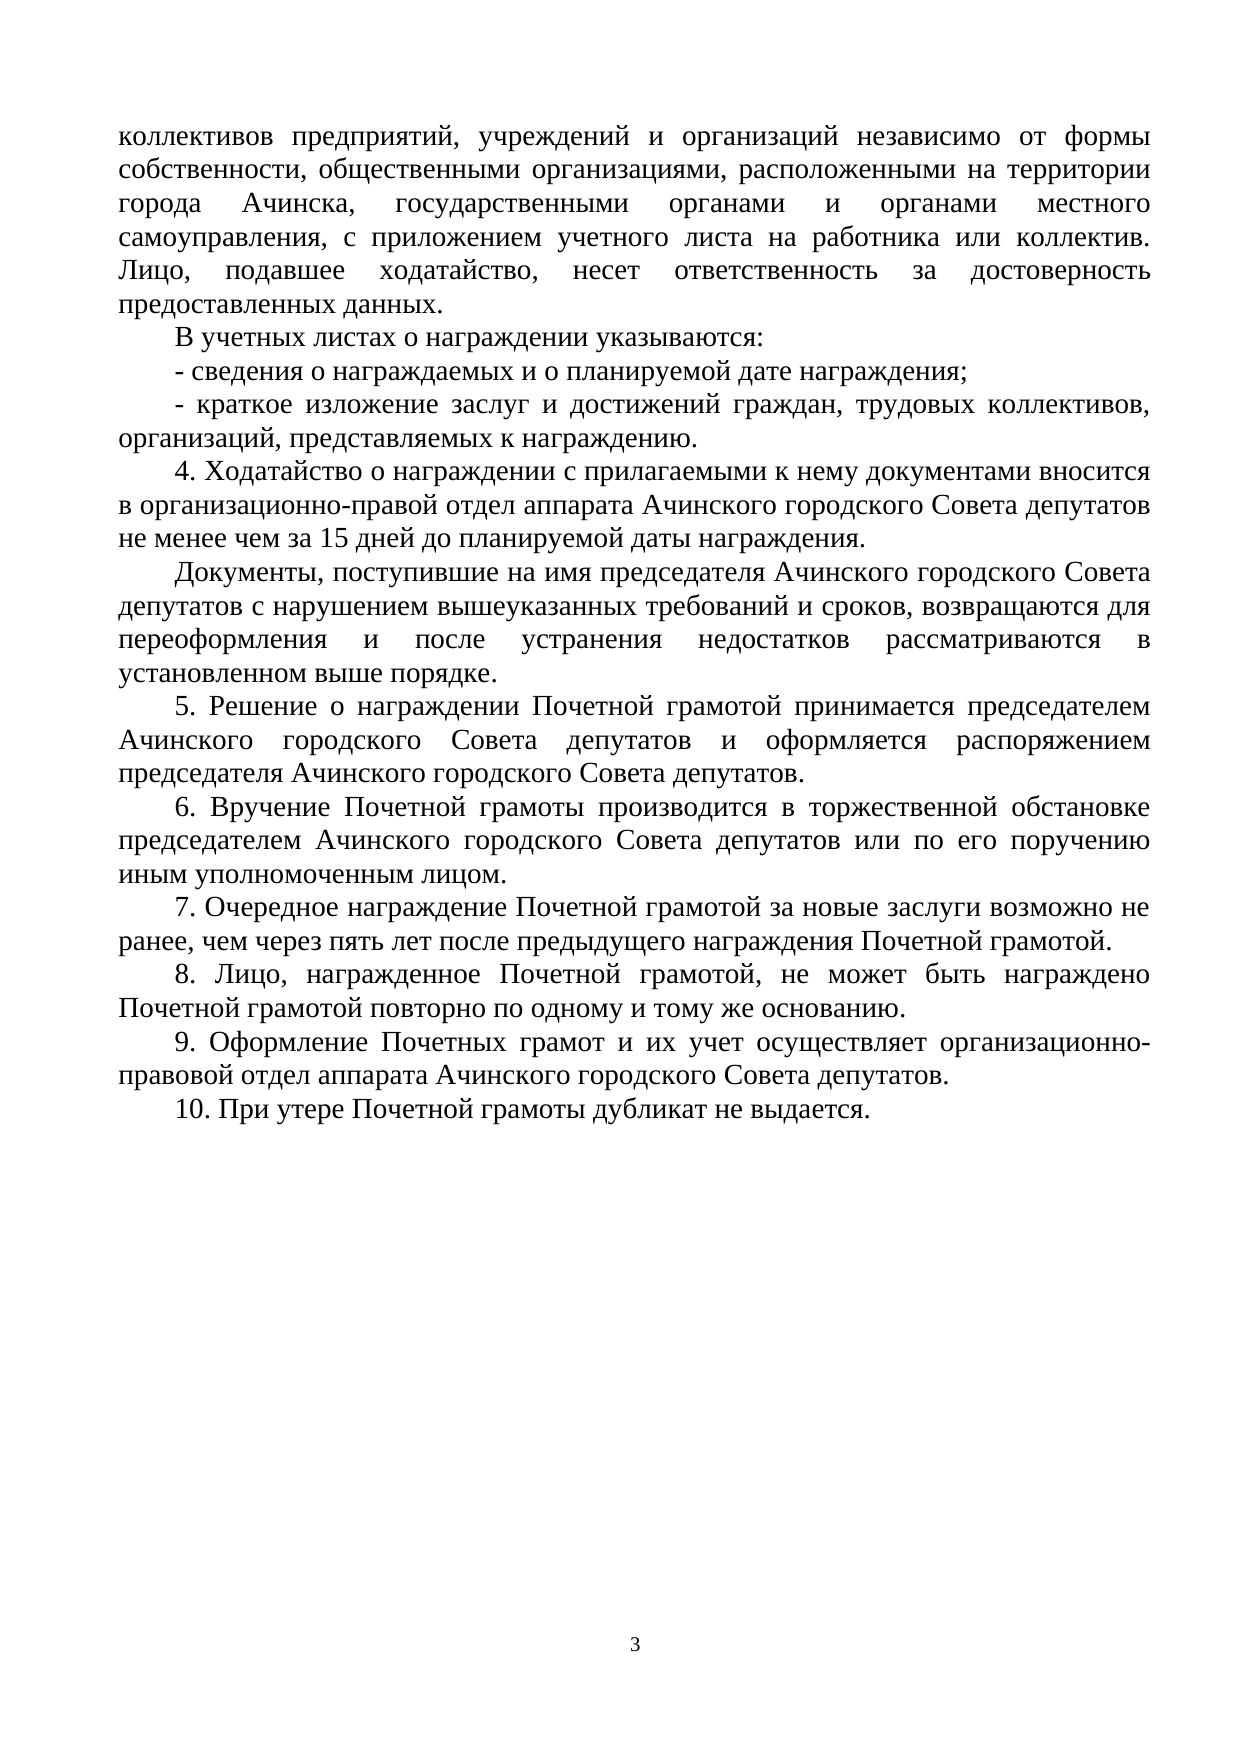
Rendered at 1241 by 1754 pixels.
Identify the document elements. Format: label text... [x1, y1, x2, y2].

text 8. Лицо, награжденное Почетной грамотой, не может быть награждено Почетной грамотой повторно по одному и тому же основанию. [118, 957, 1152, 1024]
text 10. При утере Почетной грамоты дубликат не выдается. [118, 1091, 1152, 1124]
text - краткое изложение заслуг и достижений граждан, трудовых коллективов, организаций, представляемых к награждению. [118, 386, 1152, 453]
text 4. Ходатайство о награждении с прилагаемыми к нему документами вносится в организационно-правой отдел аппарата Ачинского городского Совета депутатов не менее чем за 15 дней до планируемой даты награждения. [118, 453, 1152, 554]
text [118, 118, 1152, 319]
text В учетных листах о награждении указываются: [118, 319, 1152, 353]
text 9. Оформление Почетных грамот и их учет осуществляет организационно-правовой отдел аппарата Ачинского городского Совета депутатов. [118, 1024, 1152, 1091]
text 7. Очередное награждение Почетной грамотой за новые заслуги возможно не ранее, чем через пять лет после предыдущего награждения Почетной грамотой. [118, 889, 1152, 957]
text 5. Решение о награждении Почетной грамотой принимается председателем Ачинского городского Совета депутатов и оформляется распоряжением председателя Ачинского городского Совета депутатов. [118, 688, 1152, 789]
text Документы, поступившие на имя председателя Ачинского городского Совета депутатов с нарушением вышеуказанных требований и сроков, возвращаются для переоформления и после устранения недостатков рассматриваются в установленном выше порядке. [118, 554, 1152, 688]
text - сведения о награждаемых и о планируемой дате награждения; [118, 353, 1152, 386]
text 6. Вручение Почетной грамоты производится в торжественной обстановке председателем Ачинского городского Совета депутатов или по его поручению иным уполномоченным лицом. [118, 789, 1152, 889]
